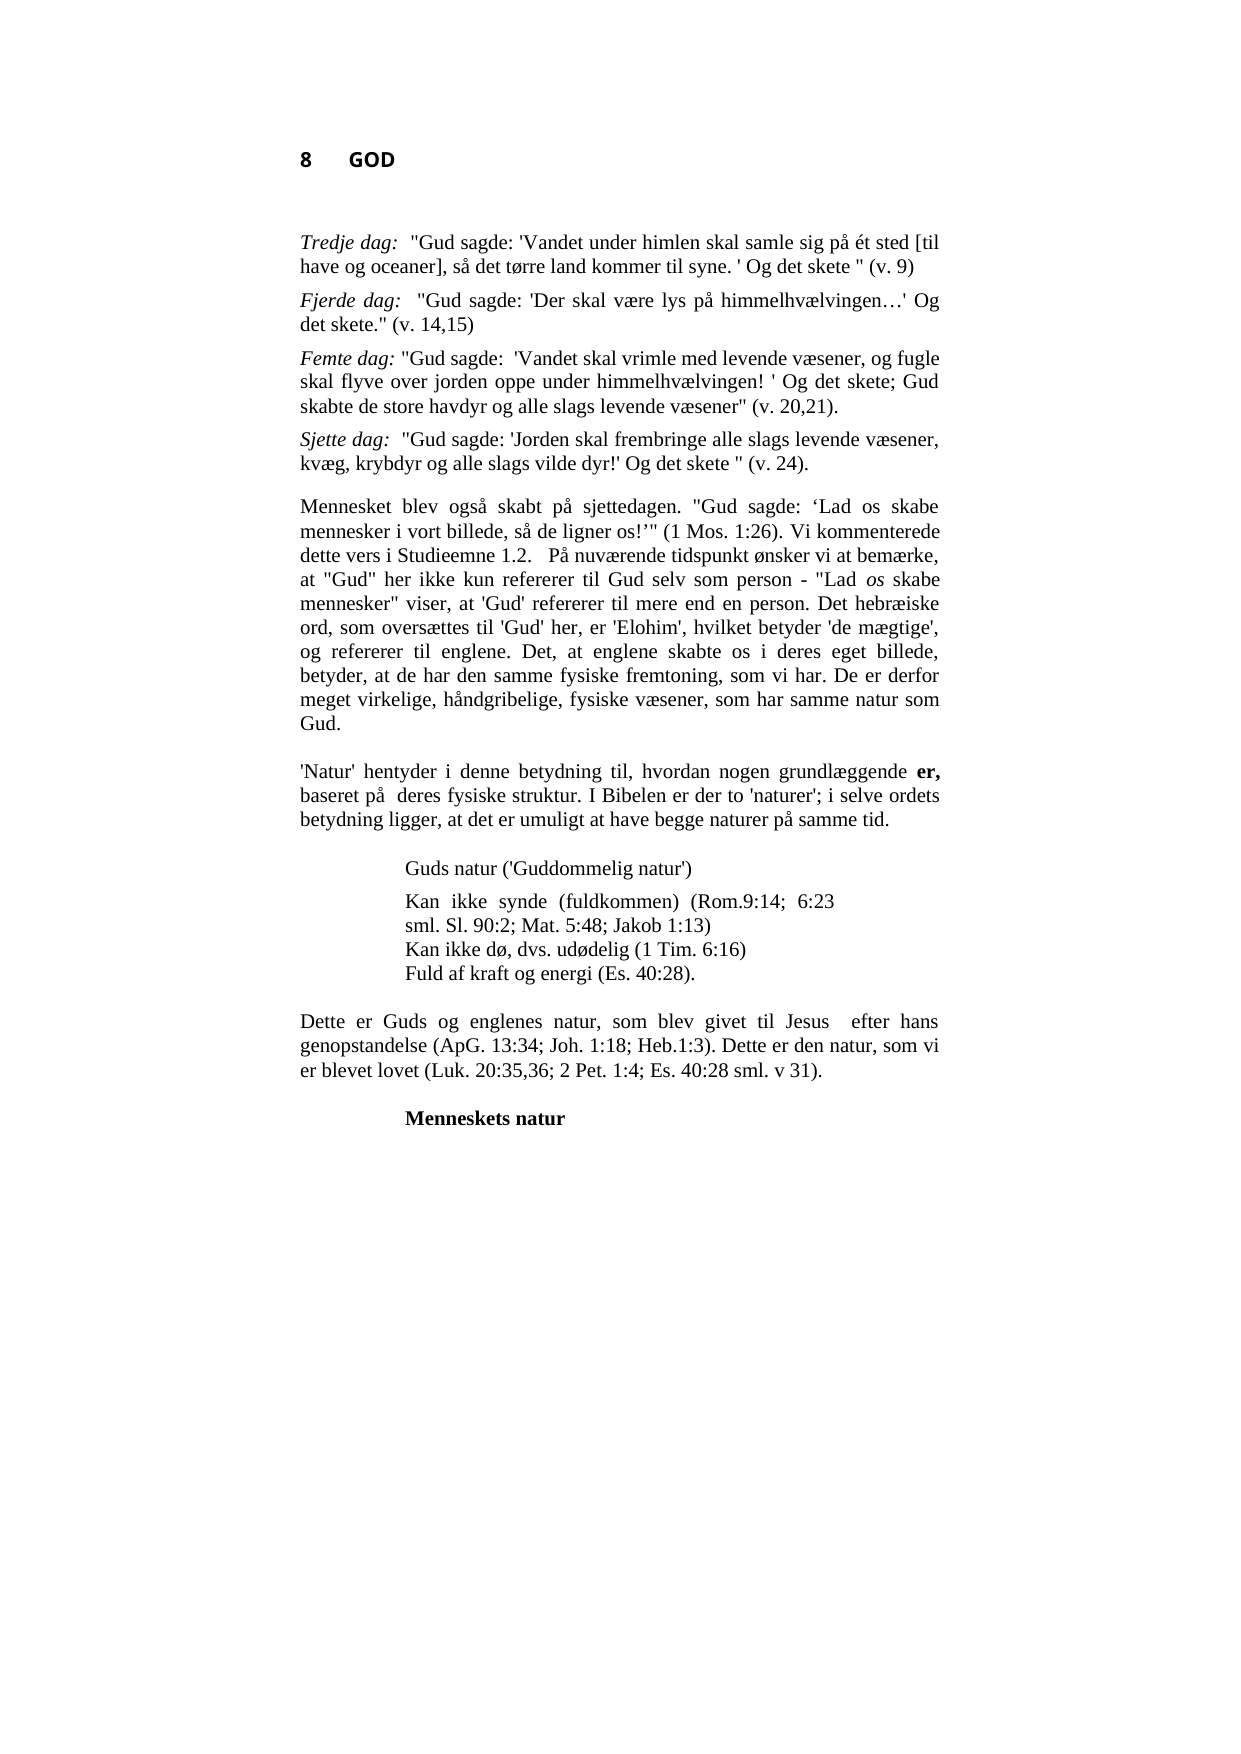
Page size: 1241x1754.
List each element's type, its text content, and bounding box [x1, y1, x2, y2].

text Sjette dag: "Gud sagde: 'Jorden skal frembringe alle slags levende væsener, kvæg, krybdyr og alle slags vilde dyr!' Og det skete " (v. 24). [300, 427, 940, 475]
text Dette er Guds og englenes natur, som blev givet til Jesus efter hans genopstandelse (ApG. 13:34; Joh. 1:18; Heb.1:3). Dette er den natur, som vi er blevet lovet (Luk. 20:35,36; 2 Pet. 1:4; Es. 40:28 sml. v 31). [300, 1009, 940, 1082]
text Kan ikke dø, dvs. udødelig (1 Tim. 6:16) [405, 937, 835, 961]
text Mennesket blev også skabt på sjettedagen. "Gud sagde: ‘Lad os skabe mennesker i vort billede, så de ligner os!’" (1 Mos. 1:26). Vi kommenterede dette vers i Studieemne 1.2. På nuværende tidspunkt ønsker vi at bemærke, at "Gud" her ikke kun refererer til Gud selv som person - "Lad os skabe mennesker" viser, at 'Gud' refererer til mere end en person. Det hebræiske ord, som oversættes til 'Gud' her, er 'Elohim', hvilket betyder 'de mægtige', og refererer til englene. Det, at englene skabte os i deres eget billede, betyder, at de har den samme fysiske fremtoning, som vi har. De er derfor meget virkelige, håndgribelige, fysiske væsener, som har samme natur som Gud. [300, 494, 940, 735]
text Femte dag: "Gud sagde: 'Vandet skal vrimle med levende væsener, og fugle skal flyve over jorden oppe under himmelhvælvingen! ' Og det skete; Gud skabte de store havdyr og alle slags levende væsener" (v. 20,21). [300, 345, 940, 418]
text Guds natur ('Guddommelig natur') [405, 855, 835, 879]
subtitle Menneskets natur [405, 1106, 835, 1130]
text 'Natur' hentyder i denne betydning til, hvordan nogen grundlæggende er, baseret på deres fysiske struktur. I Bibelen er der to 'naturer'; i selve ordets betydning ligger, at det er umuligt at have begge naturer på samme tid. [300, 759, 940, 831]
text Fjerde dag: "Gud sagde: 'Der skal være lys på himmelhvælvingen…' Og det skete." (v. 14,15) [300, 288, 940, 336]
text Tredje dag: "Gud sagde: 'Vandet under himlen skal samle sig på ét sted [til have og oceaner], så det tørre land kommer til syne. ' Og det skete " (v. 9) [300, 230, 940, 278]
text Kan ikke synde (fuldkommen) (Rom.9:14; 6:23 sml. Sl. 90:2; Mat. 5:48; Jakob 1:13) [405, 889, 835, 937]
text Fuld af kraft og energi (Es. 40:28). [405, 961, 835, 985]
